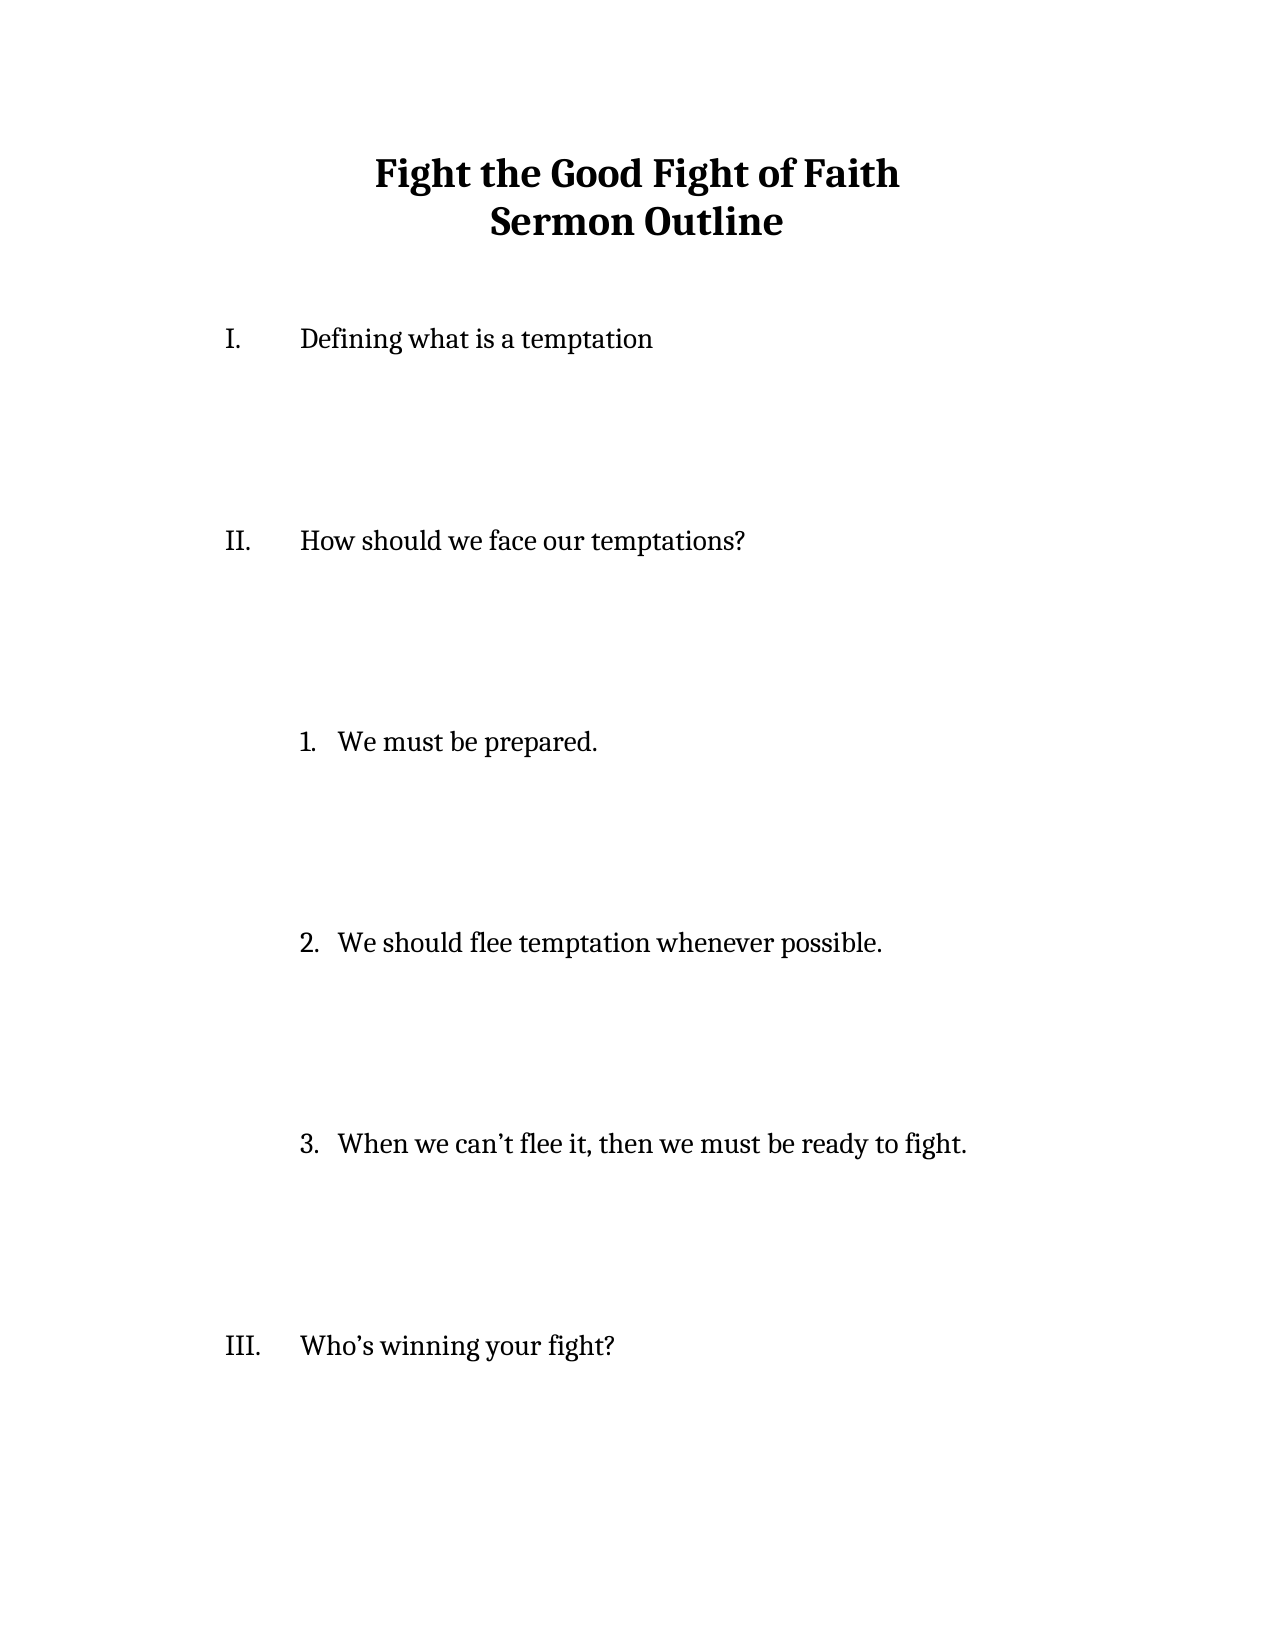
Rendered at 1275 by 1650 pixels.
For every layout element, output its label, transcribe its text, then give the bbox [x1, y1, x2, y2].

list Defining what is a temptation [225, 322, 1087, 356]
list When we can’t flee it, then we must be ready to fight. [300, 1127, 1087, 1161]
list We should flee temptation whenever possible. [300, 926, 1087, 960]
text Sermon Outline [187, 198, 1087, 246]
list We must be prepared. [300, 725, 1087, 758]
list How should we face our temptations? [225, 524, 1087, 557]
list Who’s winning your fight? [225, 1329, 1087, 1362]
text Fight the Good Fight of Faith [187, 150, 1087, 198]
